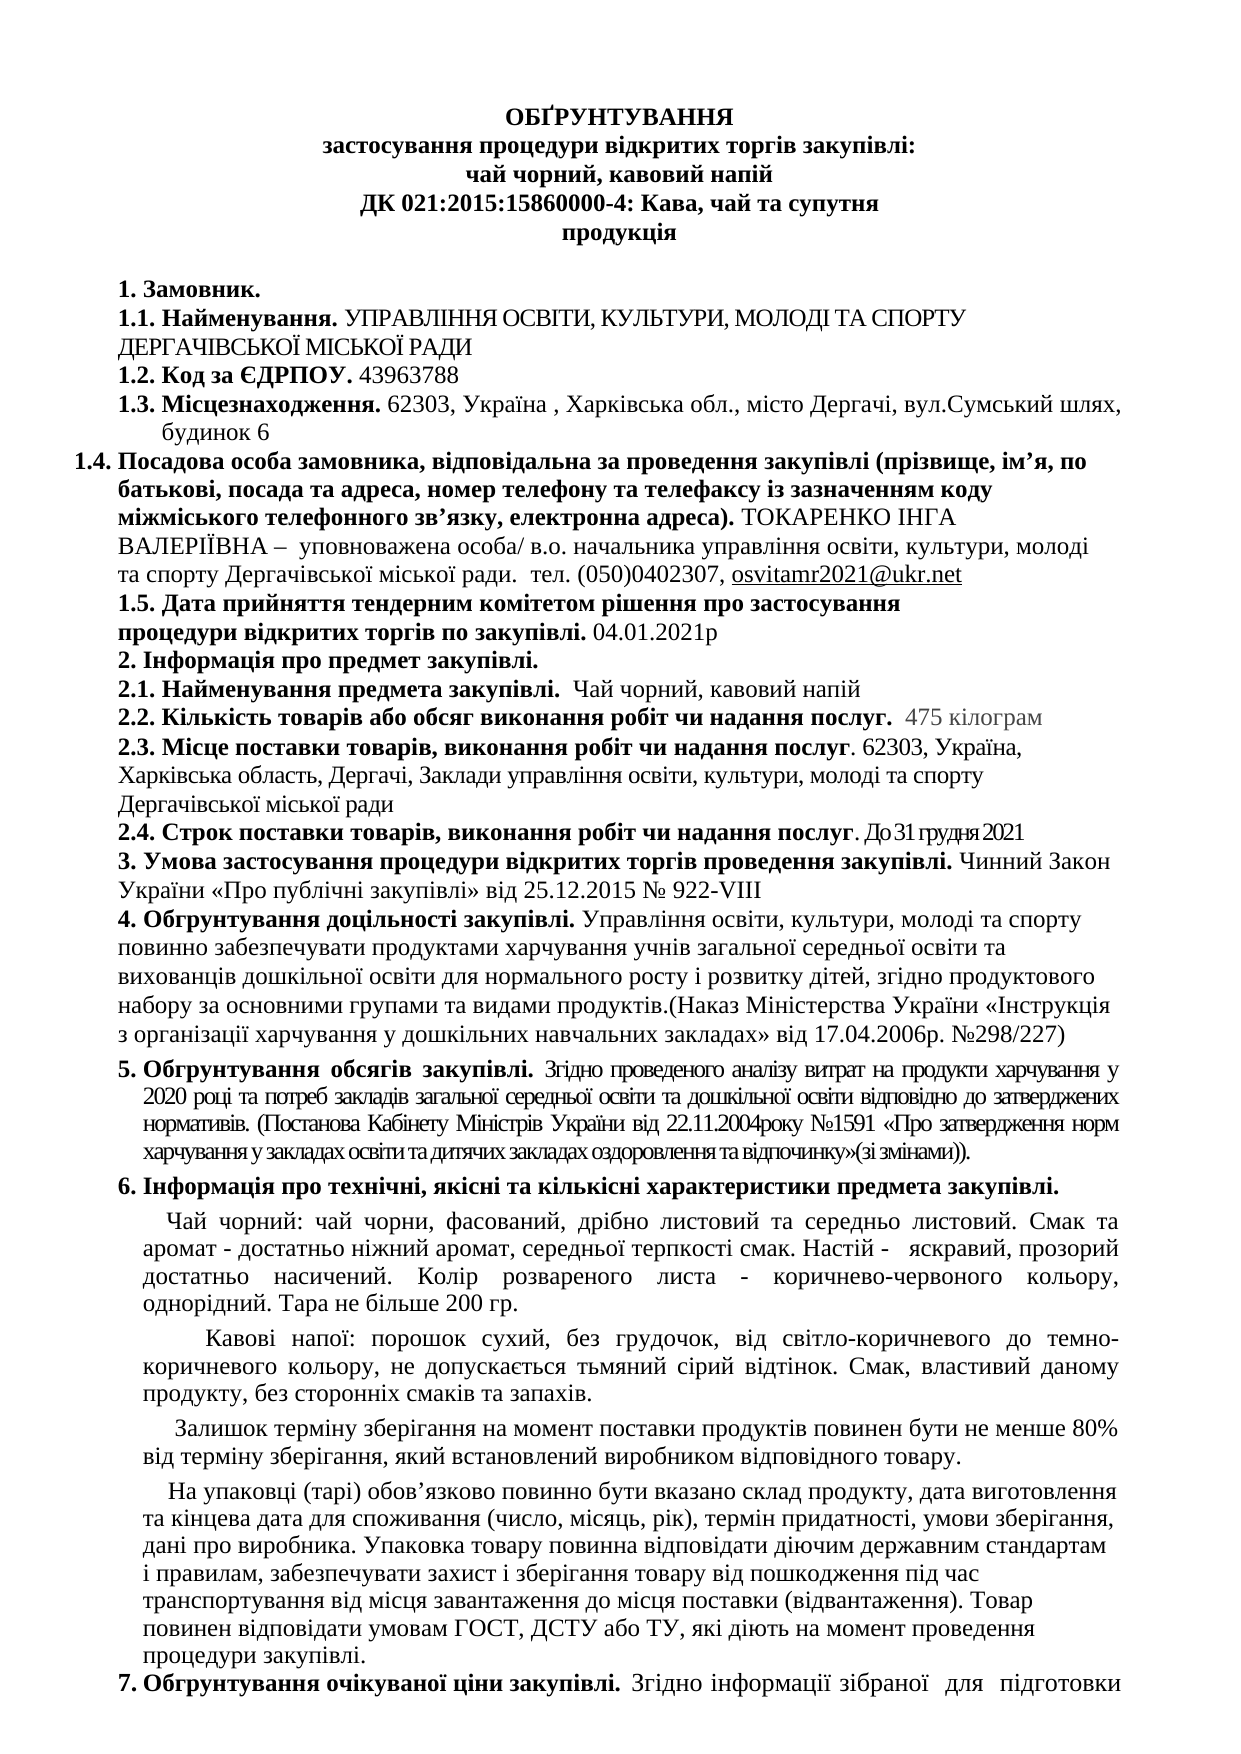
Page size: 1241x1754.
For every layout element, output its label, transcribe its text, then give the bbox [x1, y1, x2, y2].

subtitle На упаковці (тарі) обов’язково повинно бути вказано склад продукту, дата виготовлення та кінцева дата для споживання (число, місяць, рік), термін придатності, умови зберігання, дані про виробника. Упаковка товару повинна відповідати діючим державним стандартам і правилам, забезпечувати захист і зберігання товару від пошкодження під час транспортування від місця завантаження до місця поставки (відвантаження). Товар повинен відповідати умовам ГОСТ, ДСТУ або ТУ, які діють на момент проведення процедури закупівлі. [143, 1477, 1120, 1669]
subtitle Обгрунтування обсягів закупівлі. Згідно проведеного аналізу витрат на продукти харчування у 2020 році та потреб закладів загальної середньої освіти та дошкільної освіти відповідно до затверджених нормативів. (Постанова Кабінету Міністрів України від 22.11.2004року №1591 «Про затвердження норм харчування у закладах освіти та дитячих закладах оздоровлення та відпочинку»(зі змінами)). [118, 1055, 1120, 1165]
subtitle ОБҐРУНТУВАННЯ [319, 102, 919, 131]
subtitle Залишок терміну зберігання на момент поставки продуктів повинен бути не менше 80% від терміну зберігання, який встановлений виробником відповідного товару. [143, 1415, 1120, 1469]
list Найменування предмета закупівлі. Чай чорний, кавовий напій [118, 674, 1068, 703]
list Посадова особа замовника, відповідальна за проведення закупівлі (прізвище, ім’я, по батькові, посада та адреса, номер телефону та телефаксу із зазначенням коду міжміського телефонного зв’язку, електронна адреса). ТОКАРЕНКО ІНГА ВАЛЕРІЇВНА – уповноважена особа/ в.о. начальника управління освіти, культури, молоді та спорту Дергачівської міської ради. тел. (050)0402307, osvitamr2021@ukr.net [74, 447, 1100, 588]
subtitle Кавові напої: порошок сухий, без грудочок, від світло-коричневого до темно-коричневого кольору, не допускається тьмяний сірий відтінок. Смак, властивий даному продукту, без сторонніх смаків та запахів. [143, 1325, 1120, 1407]
subtitle Місцезнаходження. 62303, Україна , Харківська обл., місто Дергачі, вул.Сумський шлях, будинок 6 [118, 389, 1134, 446]
subtitle Кількість товарів або обсяг виконання робіт чи надання послуг. 475 кілограм [118, 703, 1134, 732]
subtitle Дата прийняття тендерним комітетом рішення про застосування процедури відкритих торгів по закупівлі. 04.01.2021р [118, 589, 1025, 645]
list Обгрунтування доцільності закупівлі. Управління освіти, культури, молоді та спорту повинно забезпечувати продуктами харчування учнів загальної середньої освіти та вихованців дошкільної освіти для нормального росту і розвитку дітей, згідно продуктового набору за основними групами та видами продуктів.(Наказ Міністерства України «Інструкція з організації харчування у дошкільних навчальних закладах» від 17.04.2006р. №298/227) [118, 904, 1117, 1047]
list Строк поставки товарів, виконання робіт чи надання послуг. До 31 грудня 2021 [118, 818, 1134, 846]
list Умова застосування процедури відкритих торгів проведення закупівлі. Чинний Закон України «Про публічні закупівлі» від 25.12.2015 № 922-VIII [118, 846, 1114, 904]
text чай чорний, кавовий напій [320, 160, 919, 188]
text ДК 021:2015:15860000-4: Кава, чай та супутня продукція [320, 188, 919, 246]
text застосування процедури відкритих торгів закупівлі: [320, 131, 919, 160]
list Місце поставки товарів, виконання робіт чи надання послуг. 62303, Україна, Харківська область, Дергачі, Заклади управління освіти, культури, молоді та спорту Дергачівської міської ради [118, 732, 1046, 818]
list Код за ЄДРПОУ. 43963788 [118, 361, 1134, 389]
list Замовник. [118, 275, 1134, 303]
subtitle Найменування. УПРАВЛІННЯ ОСВІТИ, КУЛЬТУРИ, МОЛОДІ ТА СПОРТУ ДЕРГАЧІВСЬКОЇ МІСЬКОЇ РАДИ [118, 303, 1084, 361]
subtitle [118, 1669, 1122, 1698]
subtitle Чай чорний: чай чорни, фасований, дрібно листовий та середньо листовий. Смак та аромат - достатньо ніжний аромат, середньої терпкості смак. Настій - яскравий, прозорий достатньо насичений. Колір розвареного листа - коричнево-червоного кольору, однорідний. Тара не більше 200 гр. [143, 1208, 1120, 1317]
subtitle Інформацiя про технiчнi, якiснi та кiлькiснi характеристики предмета закупiвлi. [118, 1172, 1120, 1200]
list Інформація про предмет закупівлі. [118, 646, 1134, 674]
